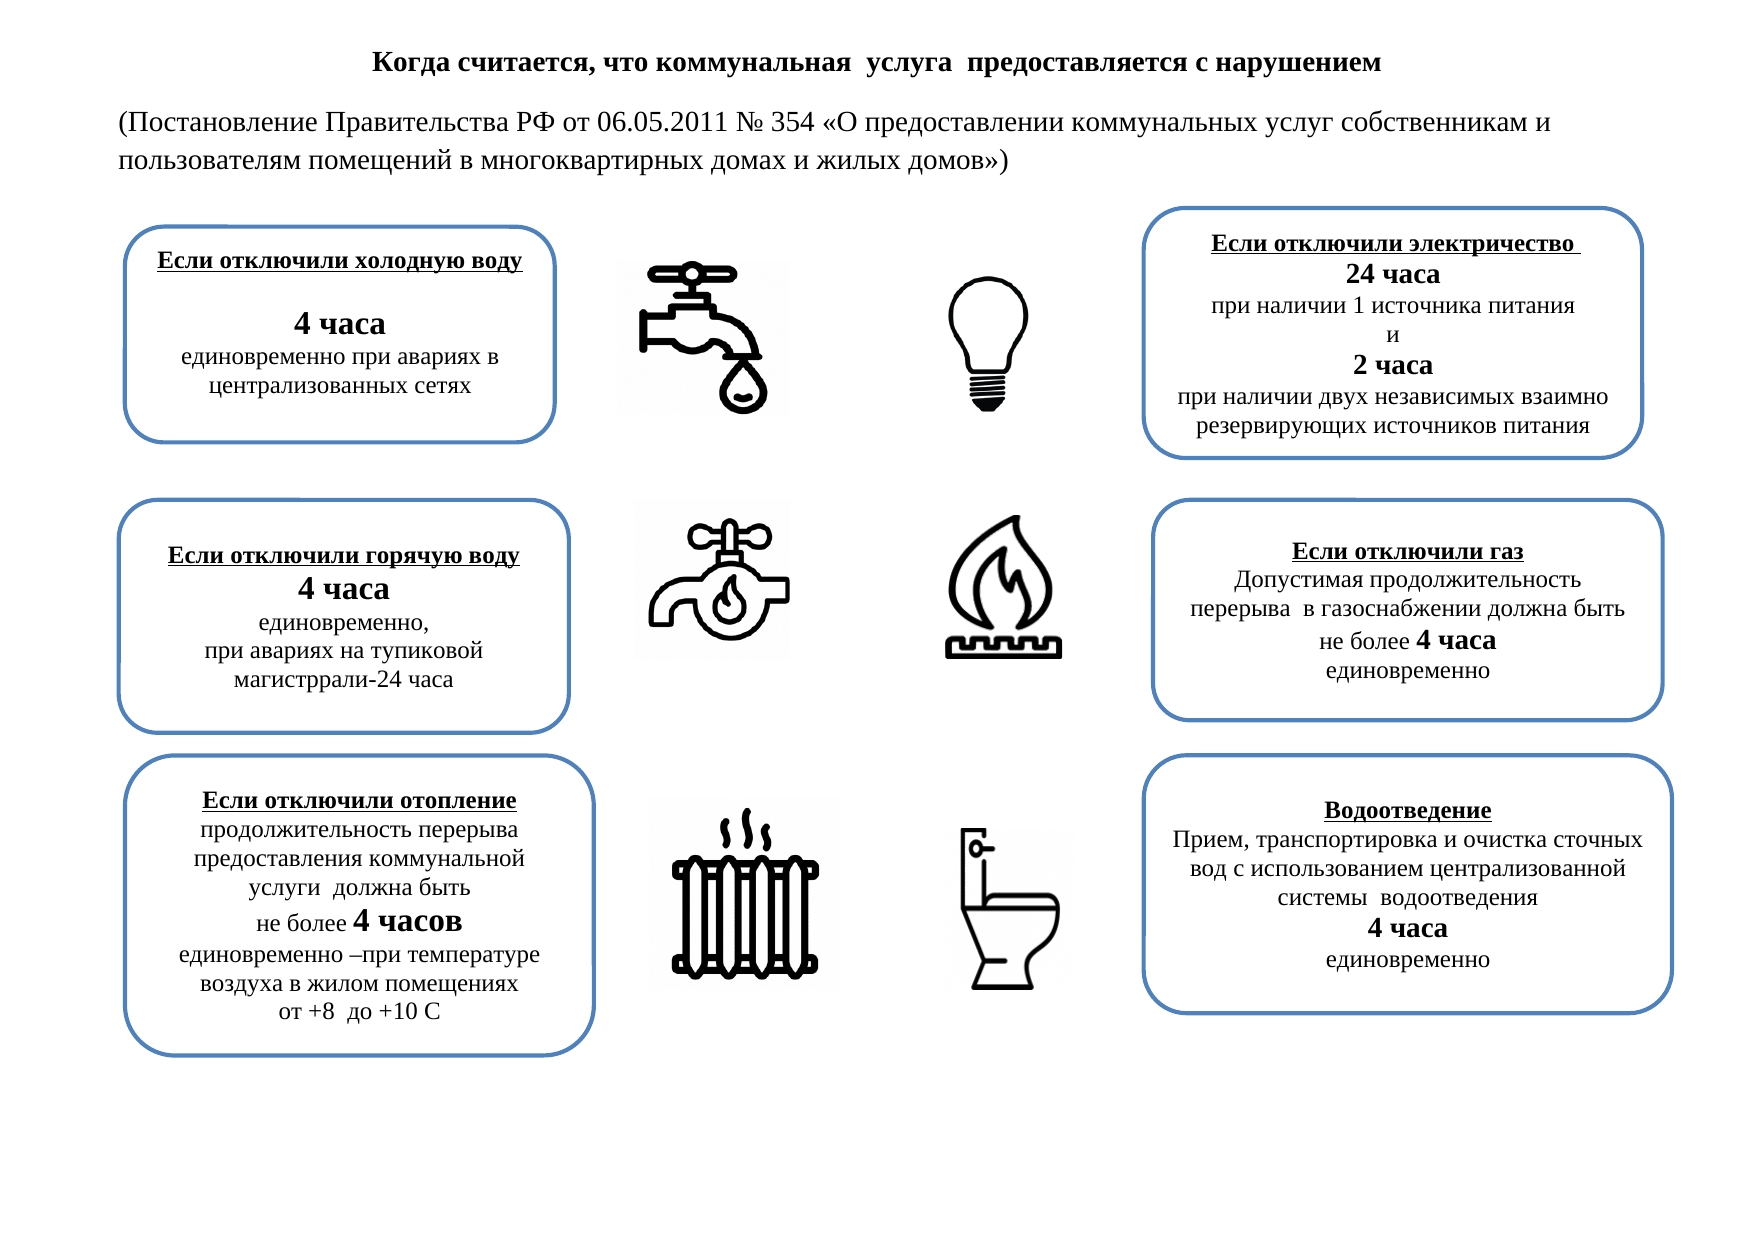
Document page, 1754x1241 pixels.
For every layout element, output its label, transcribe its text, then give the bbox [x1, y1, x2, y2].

picture [635, 499, 790, 659]
picture [915, 272, 1061, 415]
text Когда считается, что коммунальная услуга предоставляется с нарушением [118, 44, 1636, 78]
picture [649, 797, 841, 990]
picture [945, 515, 1063, 659]
picture [616, 261, 789, 415]
picture [945, 828, 1075, 990]
text (Постановление Правительства РФ от 06.05.2011 № 354 «О предоставлении коммунальных услуг собственникам и пользователям помещений в многоквартирных домах и жилых домов») [118, 104, 1636, 176]
